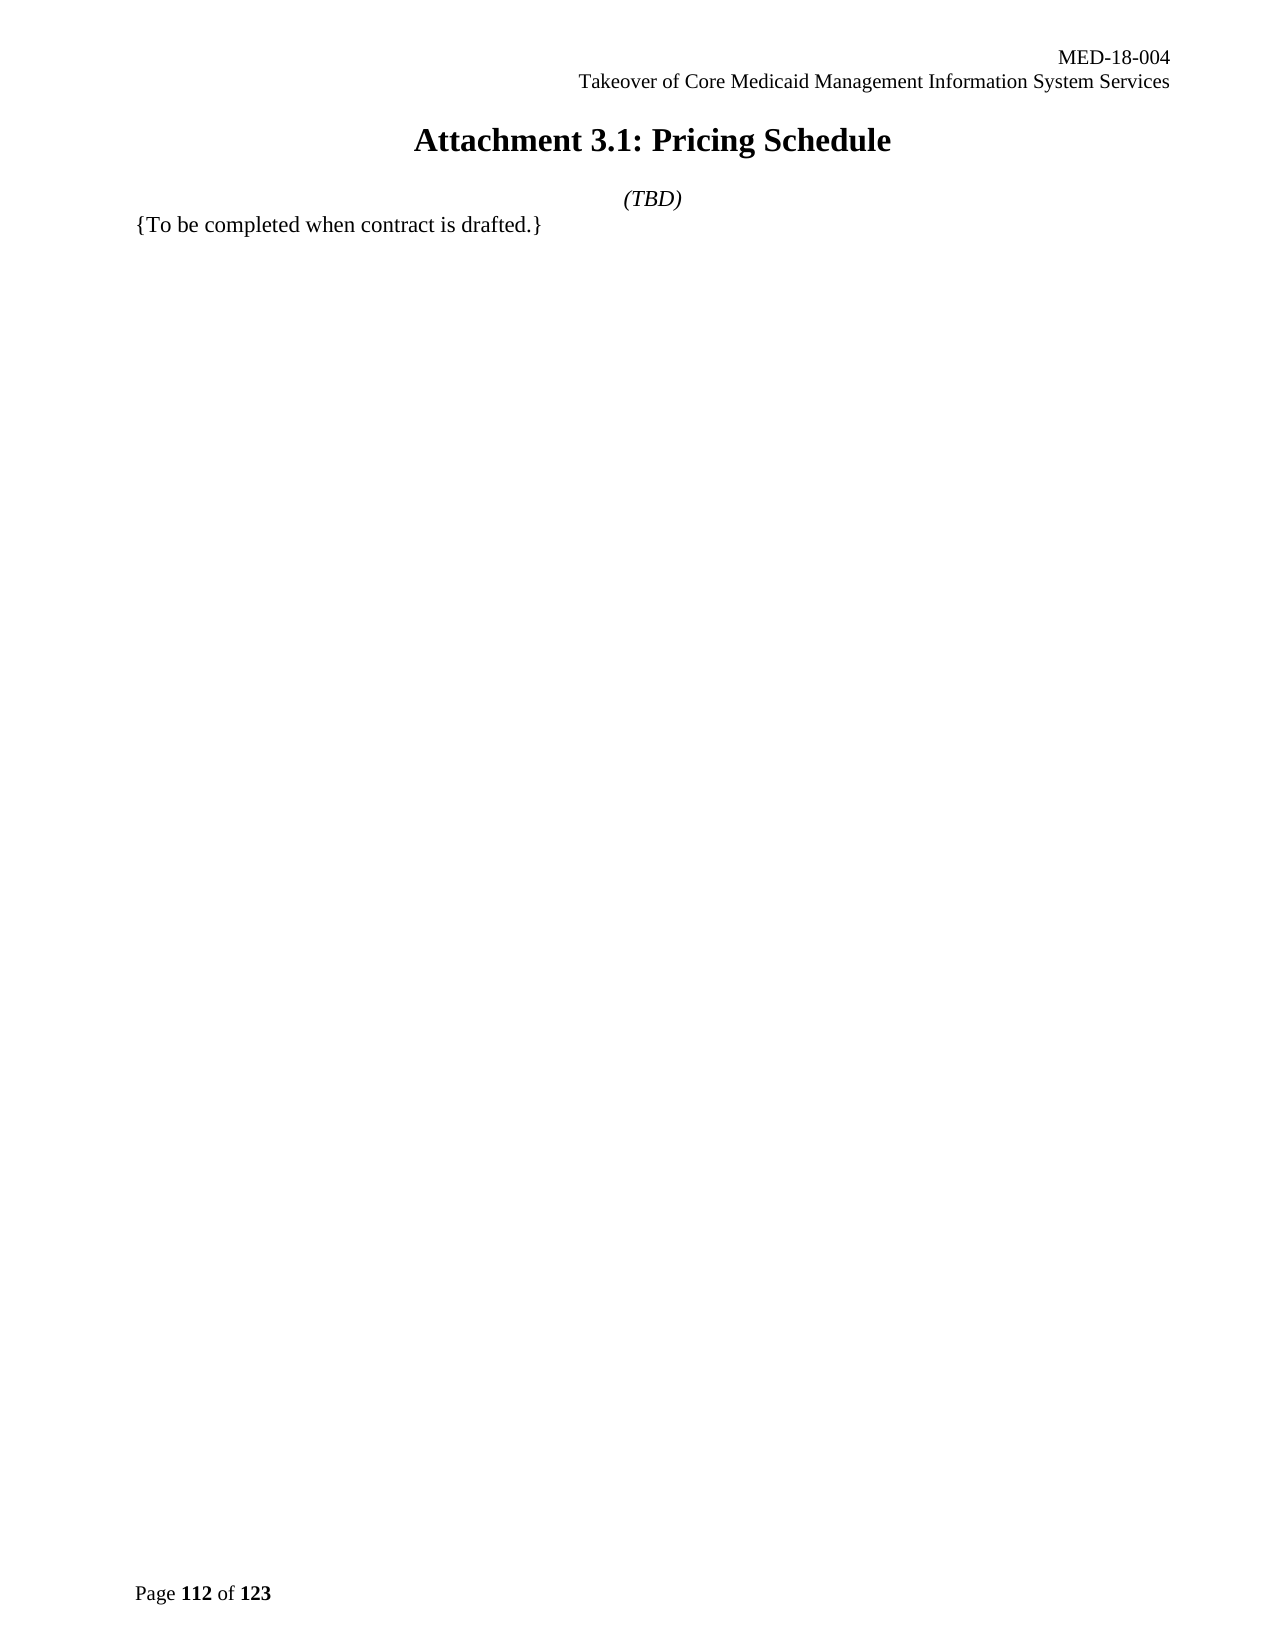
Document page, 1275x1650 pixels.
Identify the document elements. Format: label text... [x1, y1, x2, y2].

text {To be completed when contract is drafted.} [135, 211, 1170, 237]
text (TBD) [135, 185, 1170, 211]
subtitle Attachment 3.1: Pricing Schedule [135, 120, 1170, 158]
